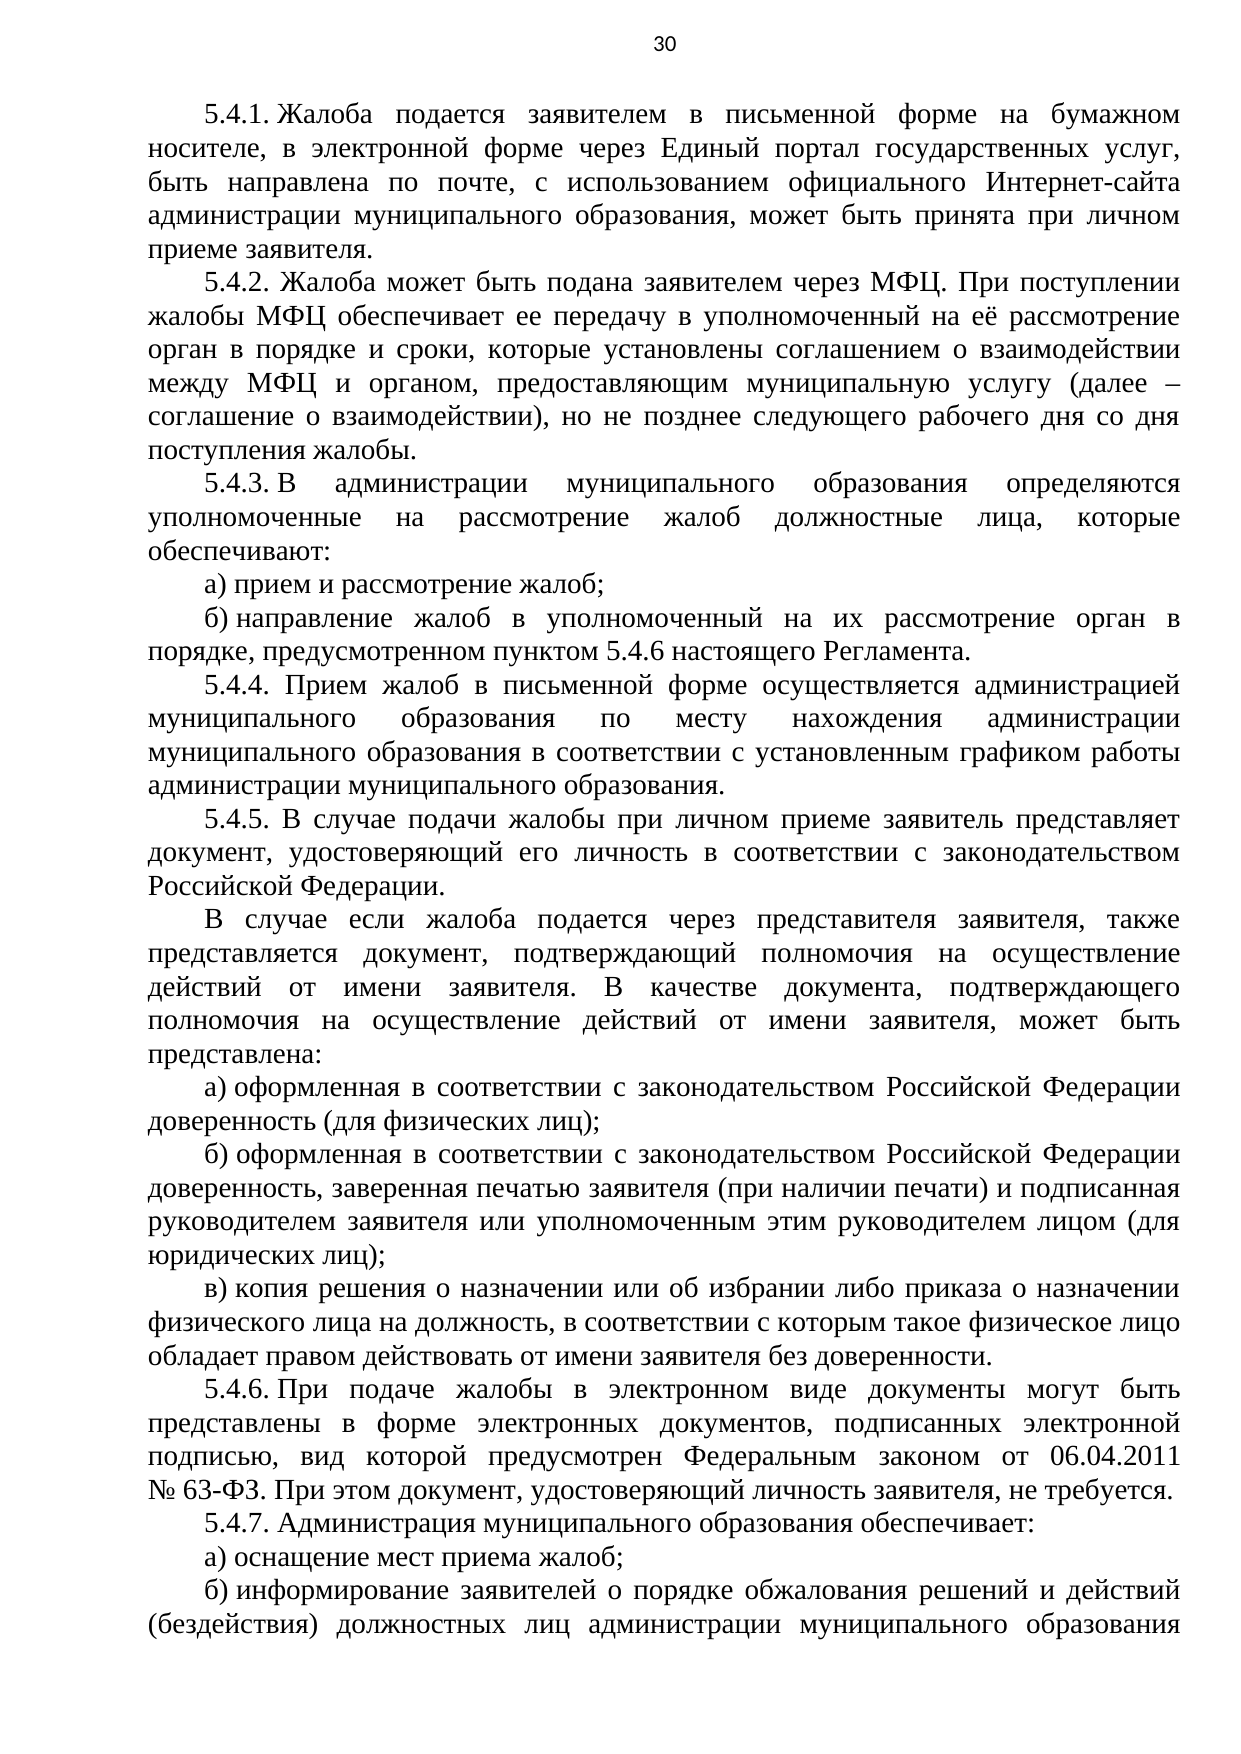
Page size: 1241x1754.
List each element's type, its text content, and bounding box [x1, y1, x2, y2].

text а) прием и рассмотрение жалоб; [148, 566, 1181, 600]
text б) направление жалоб в уполномоченный на их рассмотрение орган в порядке, предусмотренном пунктом 5.4.6 настоящего Регламента. [148, 600, 1181, 667]
text 5.4.6. При подаче жалобы в электронном виде документы могут быть представлены в форме электронных документов, подписанных электронной подписью, вид которой предусмотрен Федеральным законом от 06.04.2011 № 63-ФЗ. При этом документ, удостоверяющий личность заявителя, не требуется. [148, 1371, 1181, 1505]
text а) оформленная в соответствии с законодательством Российской Федерации доверенность (для физических лиц); [148, 1069, 1181, 1136]
text 5.4.2. Жалоба может быть подана заявителем через МФЦ. При поступлении жалобы МФЦ обеспечивает ее передачу в уполномоченный на её рассмотрение орган в порядке и сроки, которые установлены соглашением о взаимодействии между МФЦ и органом, предоставляющим муниципальную услугу (далее – соглашение о взаимодействии), но не позднее следующего рабочего дня со дня поступления жалобы. [148, 264, 1181, 466]
text 5.4.5. В случае подачи жалобы при личном приеме заявитель представляет документ, удостоверяющий его личность в соответствии с законодательством Российской Федерации. [148, 801, 1181, 902]
text 5.4.4. Прием жалоб в письменной форме осуществляется администрацией муниципального образования по месту нахождения администрации муниципального образования в соответствии с установленным графиком работы администрации муниципального образования. [148, 667, 1181, 801]
text В случае если жалоба подается через представителя заявителя, также представляется документ, подтверждающий полномочия на осуществление действий от имени заявителя. В качестве документа, подтверждающего полномочия на осуществление действий от имени заявителя, может быть представлена: [148, 902, 1181, 1069]
text 5.4.7. Администрация муниципального образования обеспечивает: [148, 1505, 1181, 1539]
text в) копия решения о назначении или об избрании либо приказа о назначении физического лица на должность, в соответствии с которым такое физическое лицо обладает правом действовать от имени заявителя без доверенности. [148, 1271, 1181, 1371]
text а) оснащение мест приема жалоб; [148, 1539, 1181, 1572]
text 5.4.1. Жалоба подается заявителем в письменной форме на бумажном носителе, в электронной форме через Единый портал государственных услуг, быть направлена по почте, с использованием официального Интернет-сайта администрации муниципального образования, может быть принята при личном приеме заявителя. [148, 97, 1181, 264]
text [148, 1572, 1181, 1639]
text 5.4.3. В администрации муниципального образования определяются уполномоченные на рассмотрение жалоб должностные лица, которые обеспечивают: [148, 466, 1181, 566]
text б) оформленная в соответствии с законодательством Российской Федерации доверенность, заверенная печатью заявителя (при наличии печати) и подписанная руководителем заявителя или уполномоченным этим руководителем лицом (для юридических лиц); [148, 1136, 1181, 1271]
